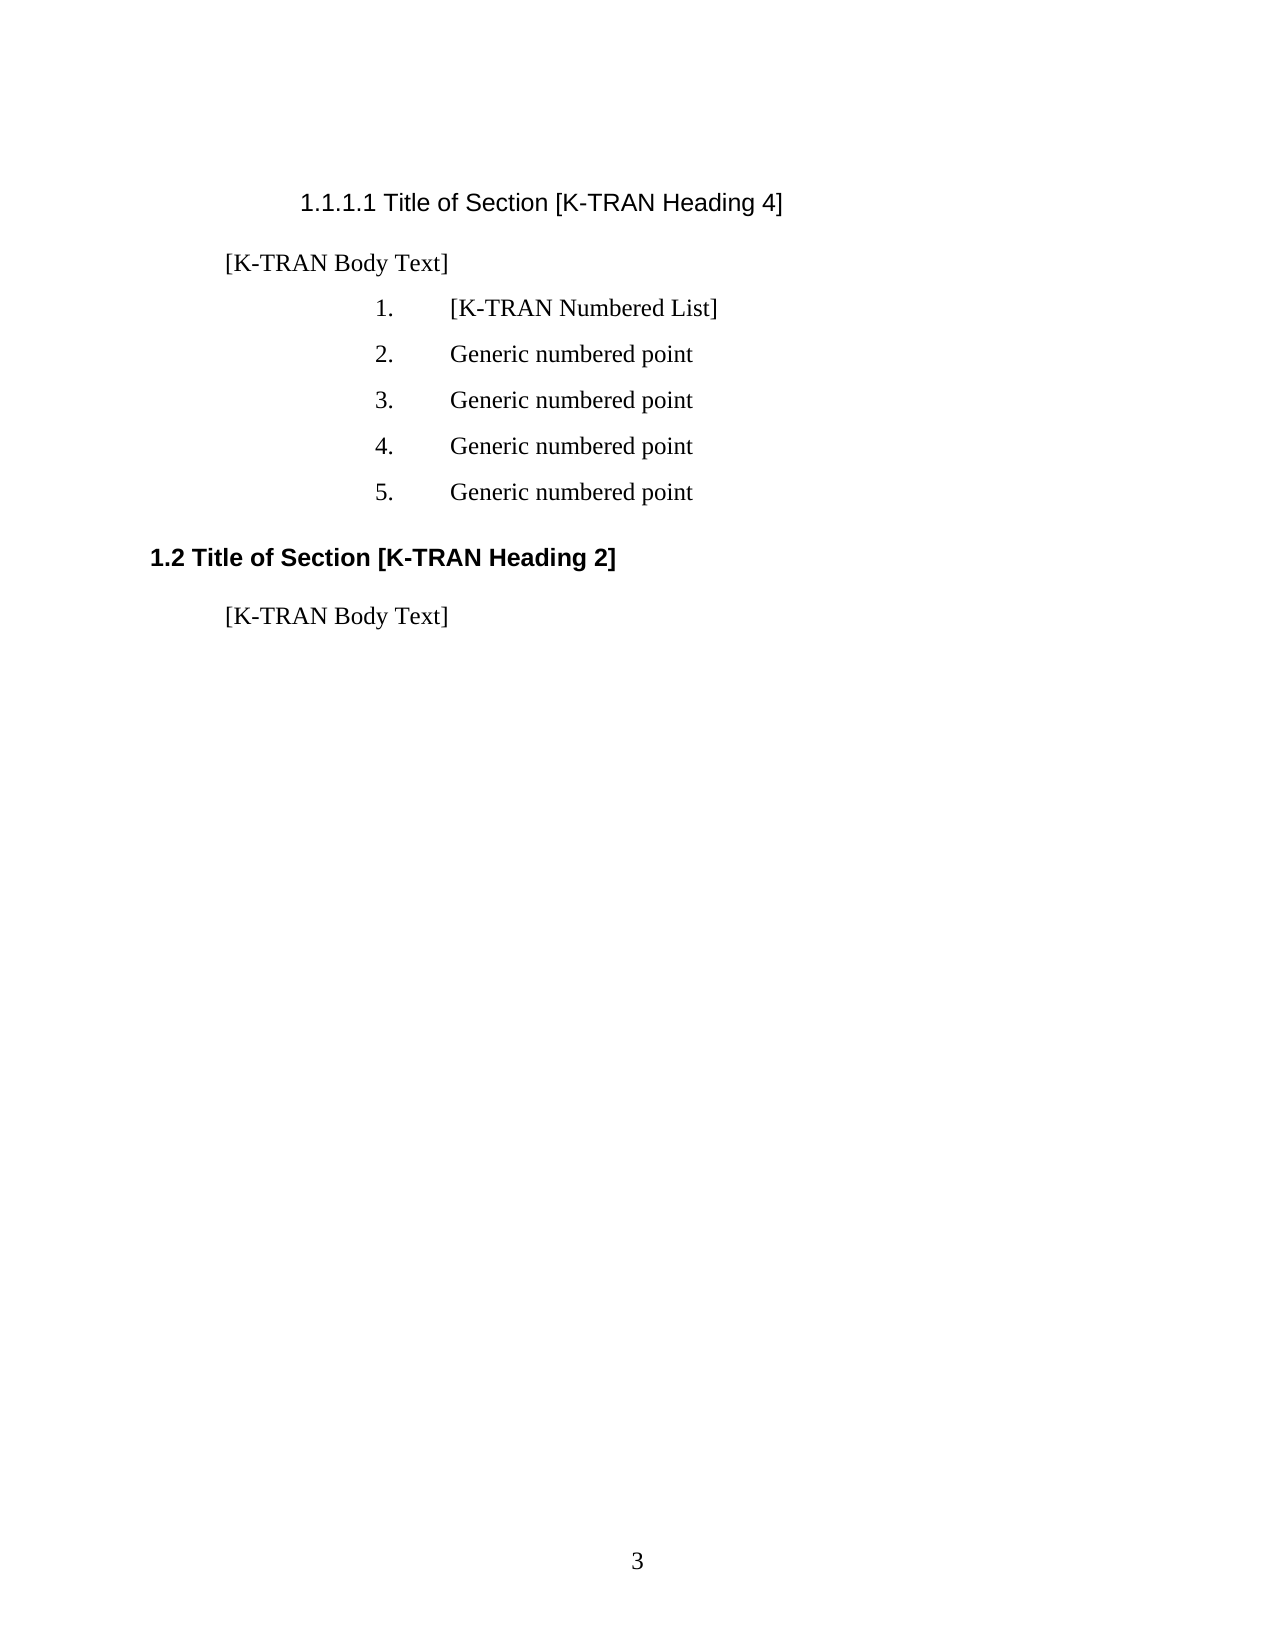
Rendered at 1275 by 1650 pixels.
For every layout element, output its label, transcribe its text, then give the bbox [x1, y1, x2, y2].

list Generic numbered point [300, 368, 1050, 414]
text [K-TRAN Body Text] [150, 584, 1125, 630]
list Generic numbered point [300, 414, 1050, 460]
list [K-TRAN Numbered List] [300, 276, 1050, 322]
list Generic numbered point [300, 322, 1050, 368]
subtitle 1.2 Title of Section [K-TRAN Heading 2] [150, 543, 1125, 572]
text [K-TRAN Body Text] [150, 231, 1125, 276]
list Generic numbered point [300, 460, 1050, 506]
subtitle 1.1.1.1 Title of Section [K-TRAN Heading 4] [300, 187, 1125, 216]
